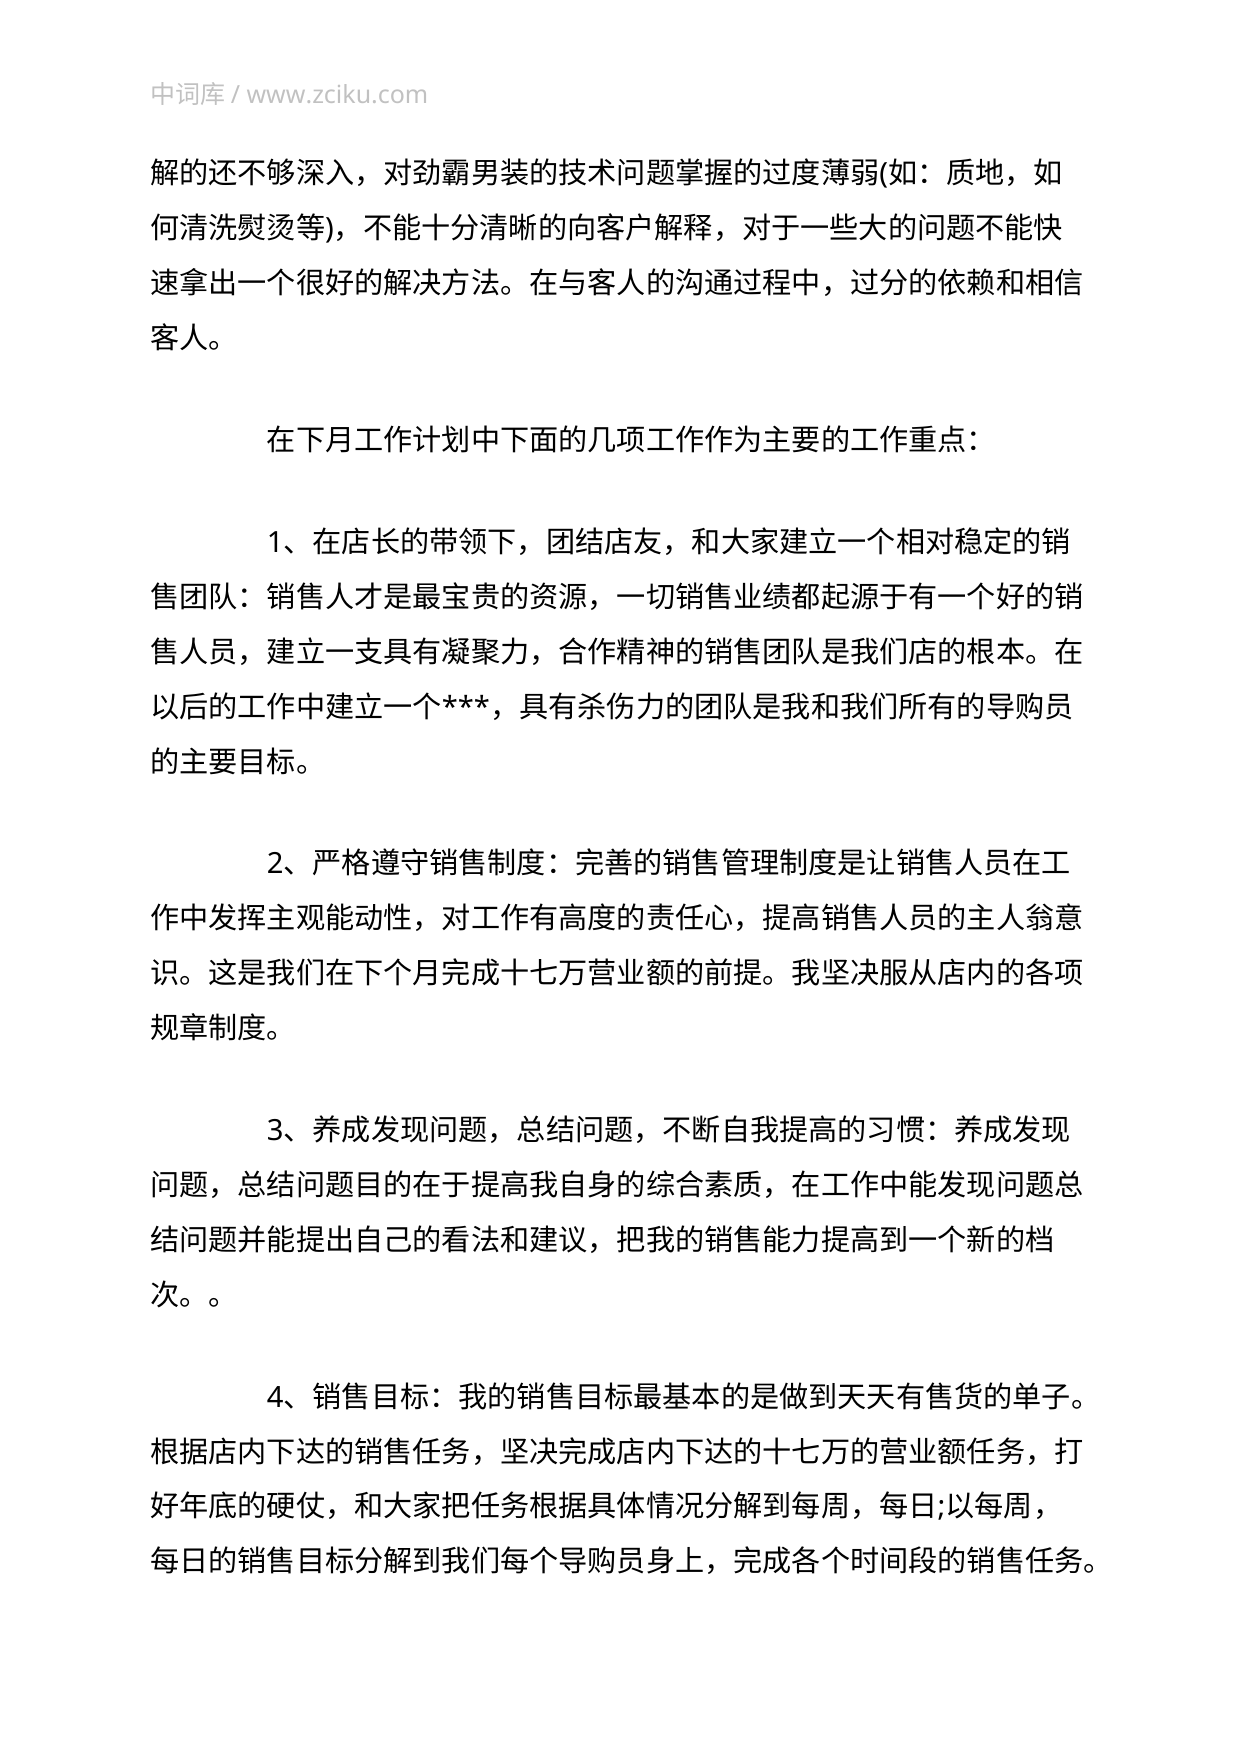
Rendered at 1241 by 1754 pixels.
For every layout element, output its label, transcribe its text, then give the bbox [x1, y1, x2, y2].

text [150, 1373, 1090, 1580]
text 1、在店长的带领下，团结店友，和大家建立一个相对稳定的销售团队：销售人才是最宝贵的资源，一切销售业绩都起源于有一个好的销售人员，建立一支具有凝聚力，合作精神的销售团队是我们店的根本。在以后的工作中建立一个***，具有杀伤力的团队是我和我们所有的导购员的主要目标。 [150, 518, 1090, 781]
text 3、养成发现问题，总结问题，不断自我提高的习惯：养成发现问题，总结问题目的在于提高我自身的综合素质，在工作中能发现问题总结问题并能提出自己的看法和建议，把我的销售能力提高到一个新的档次。。 [150, 1107, 1090, 1314]
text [150, 150, 1090, 357]
text 2、严格遵守销售制度：完善的销售管理制度是让销售人员在工作中发挥主观能动性，对工作有高度的责任心，提高销售人员的主人翁意识。这是我们在下个月完成十七万营业额的前提。我坚决服从店内的各项规章制度。 [150, 840, 1090, 1047]
text 在下月工作计划中下面的几项工作作为主要的工作重点： [150, 417, 1090, 459]
